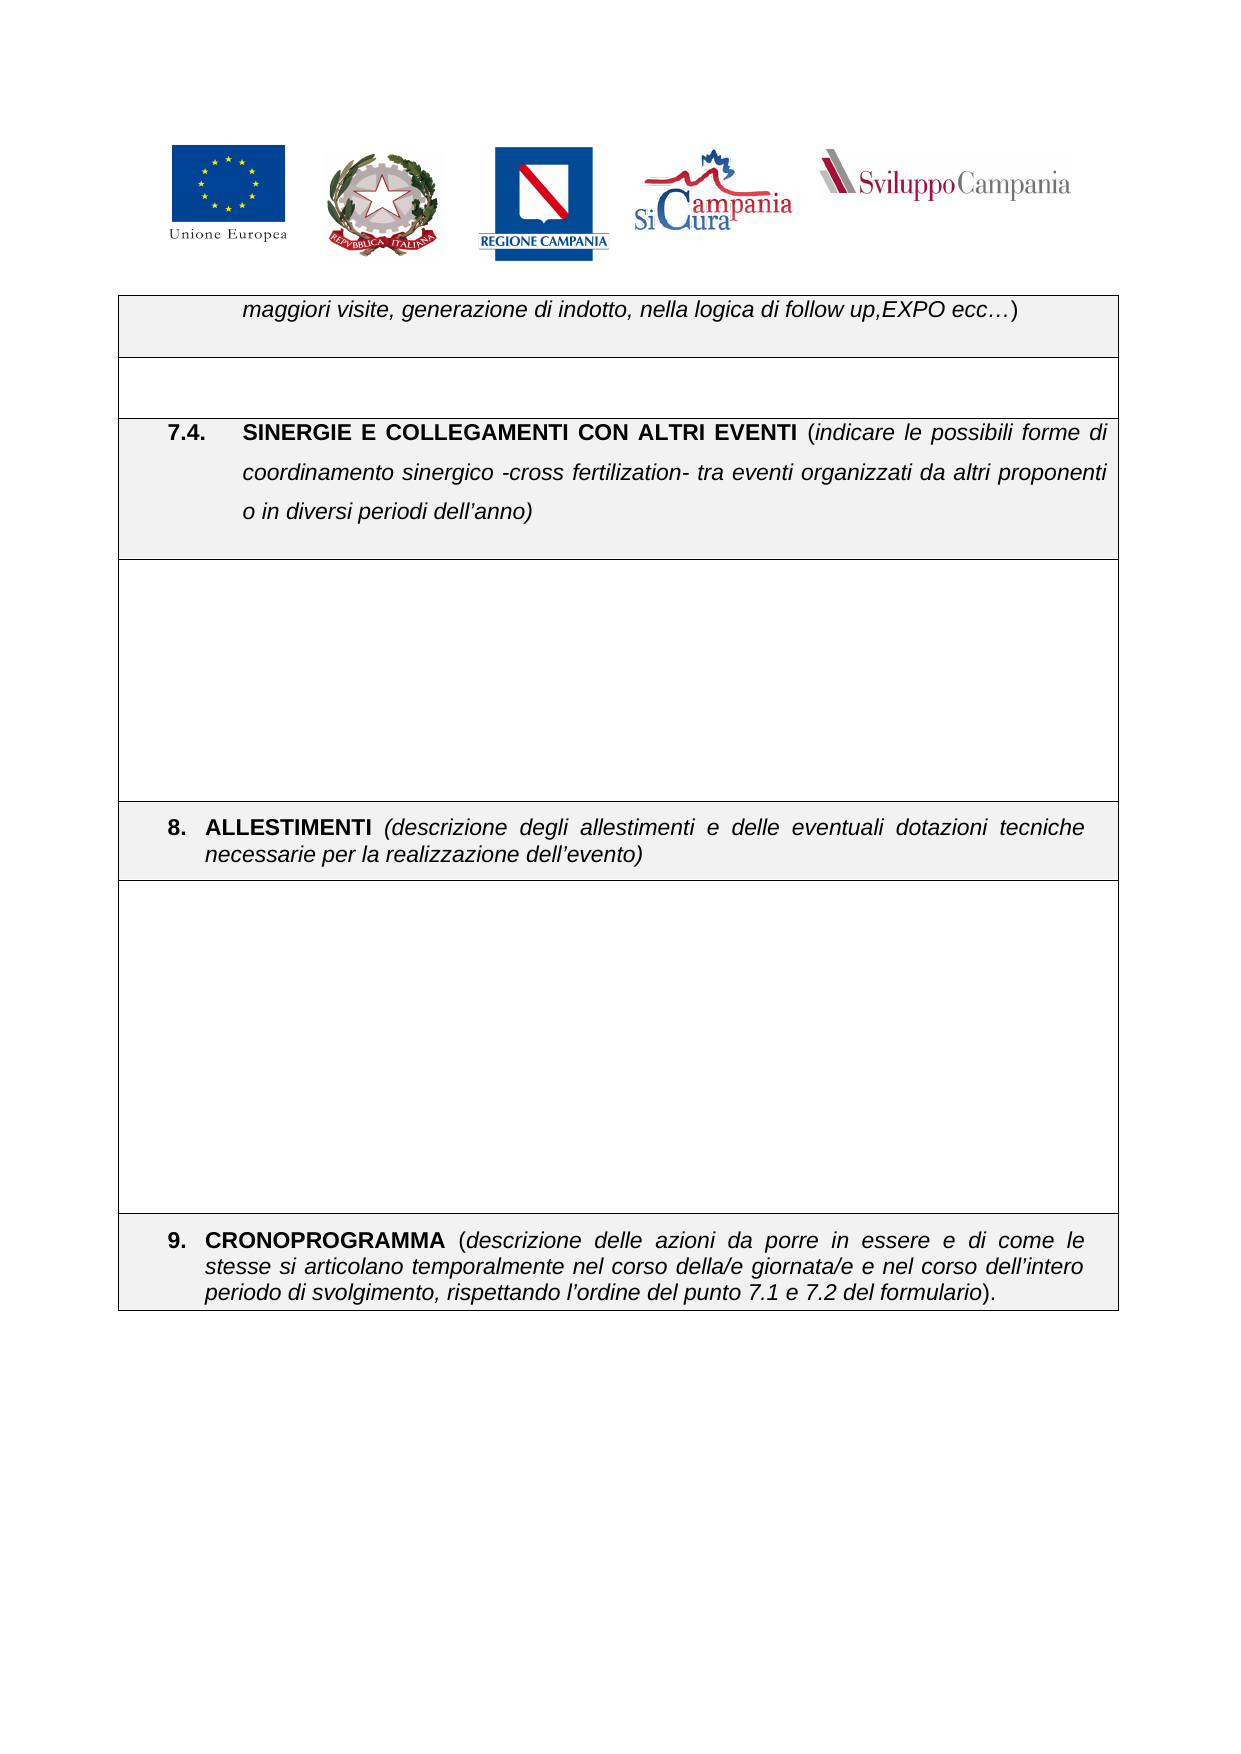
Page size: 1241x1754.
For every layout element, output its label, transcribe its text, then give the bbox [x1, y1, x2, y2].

table_cell [119, 560, 1118, 801]
table_cell [119, 881, 1118, 1213]
table_cell SINERGIE E COLLEGAMENTI CON ALTRI EVENTI (indicare le possibili forme di coordinamento sinergico -cross fertilization- tra eventi organizzati da altri proponenti o in diversi periodi dell’anno) [119, 419, 1118, 558]
picture [169, 144, 287, 242]
picture [633, 147, 794, 231]
picture [819, 149, 1071, 201]
table_cell ALLESTIMENTI (descrizione degli allestimenti e delle eventuali dotazioni tecniche necessarie per la realizzazione dell’evento) [119, 802, 1118, 879]
picture [478, 147, 610, 261]
table_cell [119, 358, 1118, 418]
picture [323, 149, 445, 261]
